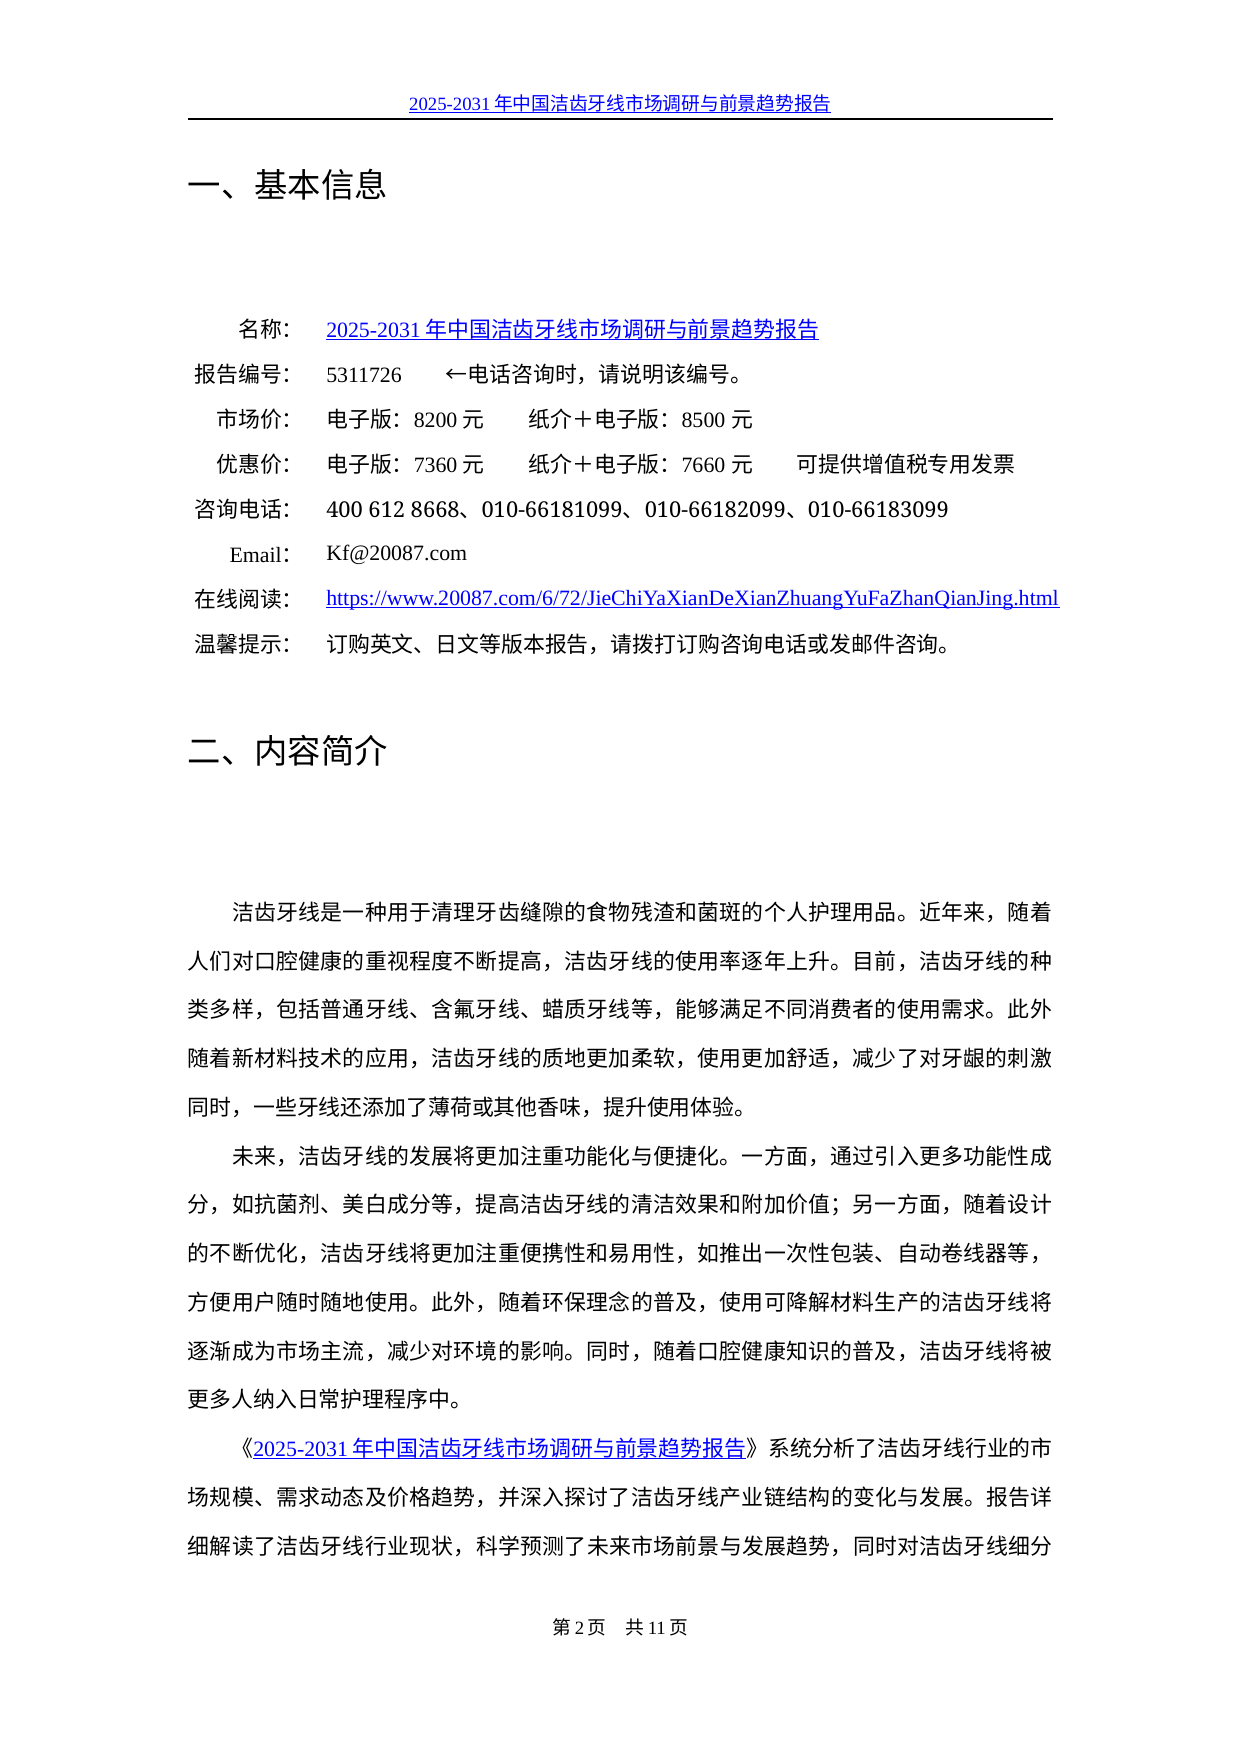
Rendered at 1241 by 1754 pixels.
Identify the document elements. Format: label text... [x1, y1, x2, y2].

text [187, 894, 1053, 1561]
table_cell Kf@20087.com [315, 537, 1073, 582]
table_cell 优惠价： [167, 447, 315, 492]
table_cell Email： [167, 537, 315, 582]
title 二、内容简介 [187, 717, 1053, 782]
table_header 2025-2031年中国洁齿牙线市场调研与前景趋势报告 [315, 312, 1073, 357]
table_cell 市场价： [167, 402, 315, 447]
table_cell 400 612 8668、010-66181099、010-66182099、010-66183099 [315, 492, 1073, 537]
table_cell 温馨提示： [167, 627, 315, 672]
table_cell 电子版：8200 元 纸介＋电子版：8500 元 [315, 402, 1073, 447]
table_cell 5311726 ←电话咨询时，请说明该编号。 [315, 357, 1073, 402]
title 一、基本信息 [187, 150, 1053, 215]
table_cell 订购英文、日文等版本报告，请拨打订购咨询电话或发邮件咨询。 [315, 627, 1073, 672]
table_cell 报告编号： [167, 357, 315, 402]
table_cell 咨询电话： [167, 492, 315, 537]
table_cell 在线阅读： [167, 582, 315, 627]
table_header 名称： [167, 312, 315, 357]
table_cell [315, 582, 1073, 627]
table_cell 电子版：7360 元 纸介＋电子版：7660 元 可提供增值税专用发票 [315, 447, 1073, 492]
